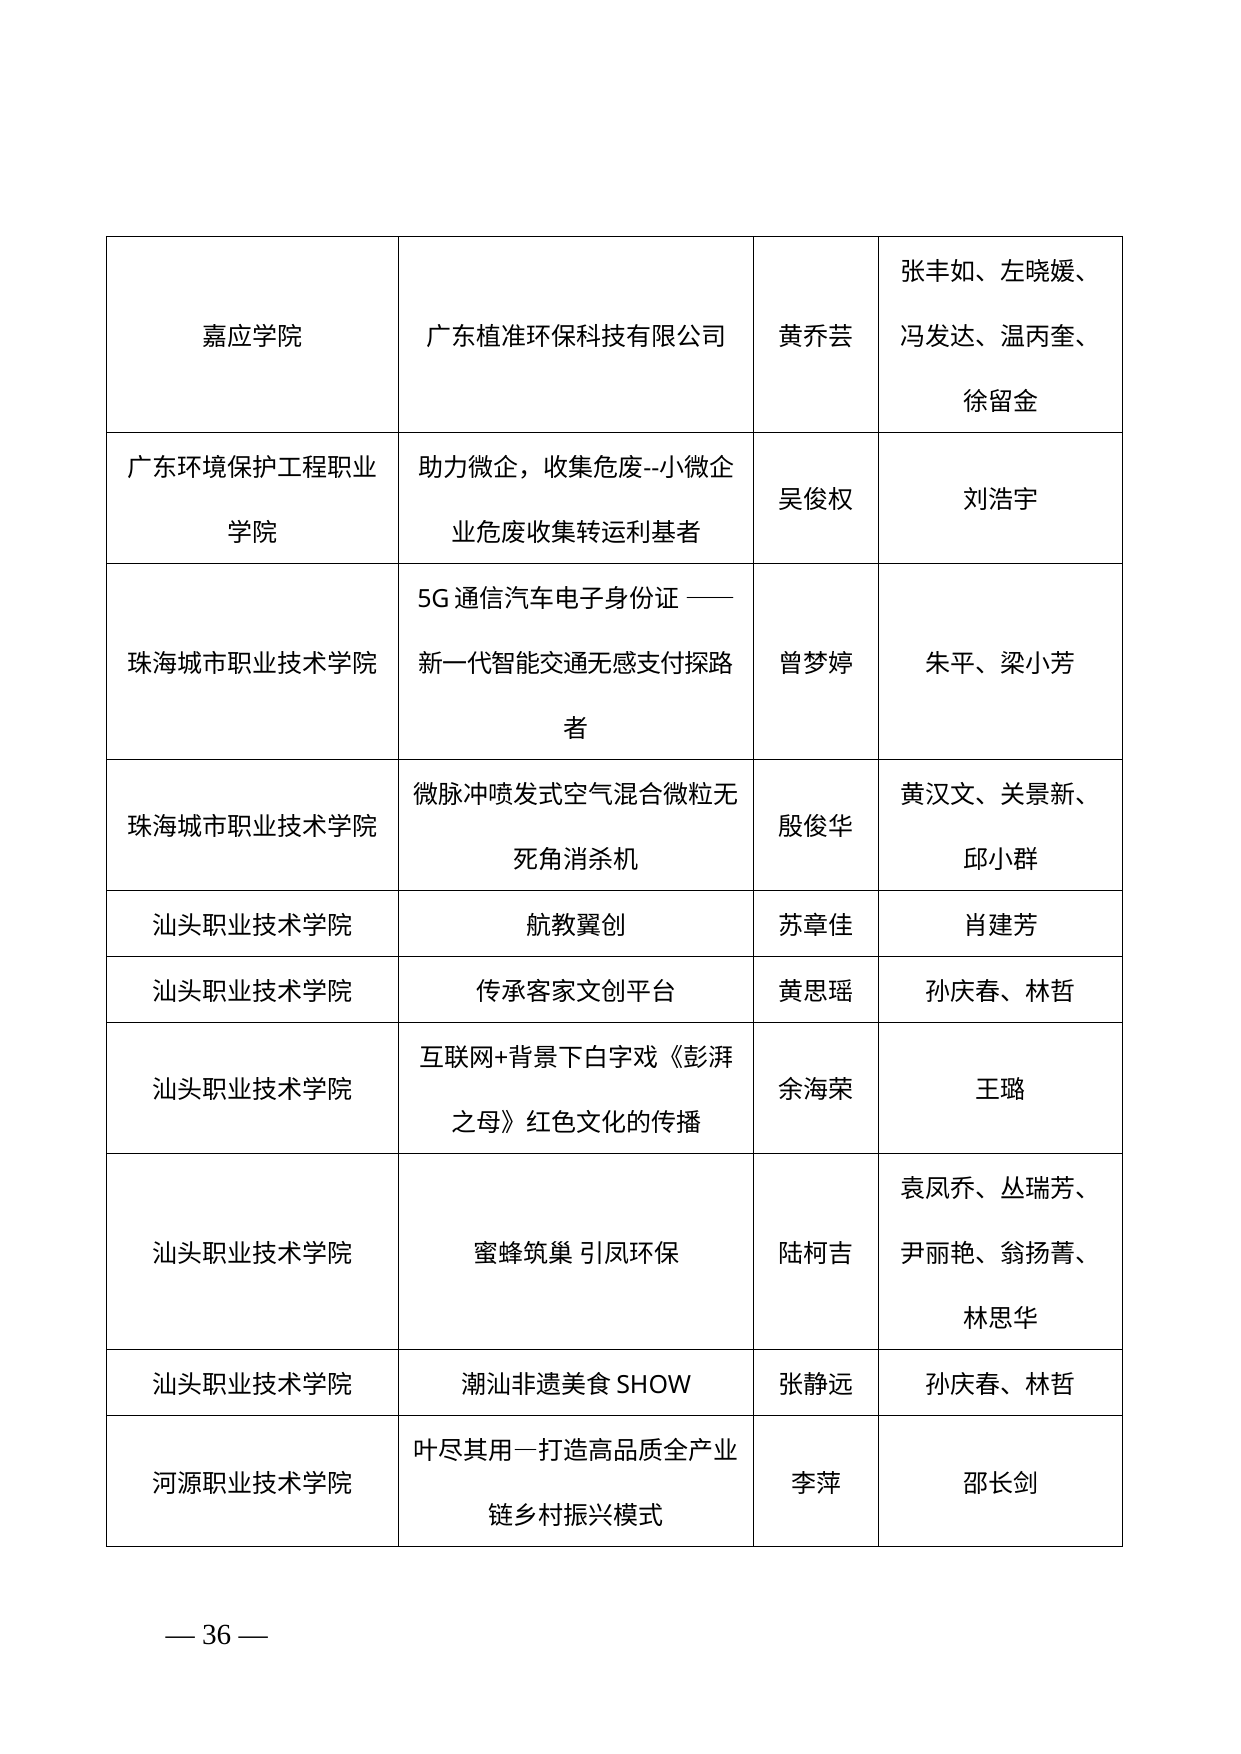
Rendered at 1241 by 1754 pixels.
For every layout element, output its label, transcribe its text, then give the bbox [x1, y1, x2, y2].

table_cell 余海荣 [754, 1023, 878, 1153]
table_cell 汕头职业技术学院 [107, 1023, 398, 1153]
table_cell 汕头职业技术学院 [107, 891, 398, 956]
table_cell 肖建芳 [879, 891, 1122, 956]
table_cell 叶尽其用—打造高品质全产业链乡村振兴模式 [399, 1416, 753, 1546]
table_cell 陆柯吉 [754, 1154, 878, 1349]
table_cell 蜜蜂筑巢 引凤环保 [399, 1154, 753, 1349]
table_cell 张静远 [754, 1350, 878, 1415]
table_cell 李萍 [754, 1416, 878, 1546]
table_cell 王璐 [879, 1023, 1122, 1153]
table_cell 广东环境保护工程职业学院 [107, 433, 398, 563]
table_cell 汕头职业技术学院 [107, 1350, 398, 1415]
table_cell 汕头职业技术学院 [107, 957, 398, 1022]
table_cell 珠海城市职业技术学院 [107, 564, 398, 759]
table_cell 珠海城市职业技术学院 [107, 760, 398, 890]
table_cell 航教翼创 [399, 891, 753, 956]
table_cell 吴俊权 [754, 433, 878, 563]
table_cell 朱平、梁小芳 [879, 564, 1122, 759]
table_cell 邵长剑 [879, 1416, 1122, 1546]
table_cell 苏章佳 [754, 891, 878, 956]
table_cell 嘉应学院 [107, 237, 398, 432]
table_cell 殷俊华 [754, 760, 878, 890]
table_cell 袁凤乔、丛瑞芳、 尹丽艳、翁扬菁、 林思华 [879, 1154, 1122, 1349]
table_cell 黄乔芸 [754, 237, 878, 432]
table_cell 5G通信汽车电子身份证 ——新一代智能交通无感支付探路者 [399, 564, 753, 759]
table_cell 河源职业技术学院 [107, 1416, 398, 1546]
table_cell 汕头职业技术学院 [107, 1154, 398, 1349]
table_cell 张丰如、左晓媛、 冯发达、温丙奎、 徐留金 [879, 237, 1122, 432]
table_cell 广东植准环保科技有限公司 [399, 237, 753, 432]
table_cell 孙庆春、林哲 [879, 1350, 1122, 1415]
table_cell 黄思瑶 [754, 957, 878, 1022]
table_cell 微脉冲喷发式空气混合微粒无死角消杀机 [399, 760, 753, 890]
table_cell 黄汉文、关景新、 邱小群 [879, 760, 1122, 890]
table_cell 潮汕非遗美食SHOW [399, 1350, 753, 1415]
table_cell 刘浩宇 [879, 433, 1122, 563]
table_cell 互联网+背景下白字戏《彭湃之母》红色文化的传播 [399, 1023, 753, 1153]
table_cell 助力微企，收集危废--小微企业危废收集转运利基者 [399, 433, 753, 563]
table_cell 传承客家文创平台 [399, 957, 753, 1022]
table_cell 曾梦婷 [754, 564, 878, 759]
table_cell 孙庆春、林哲 [879, 957, 1122, 1022]
